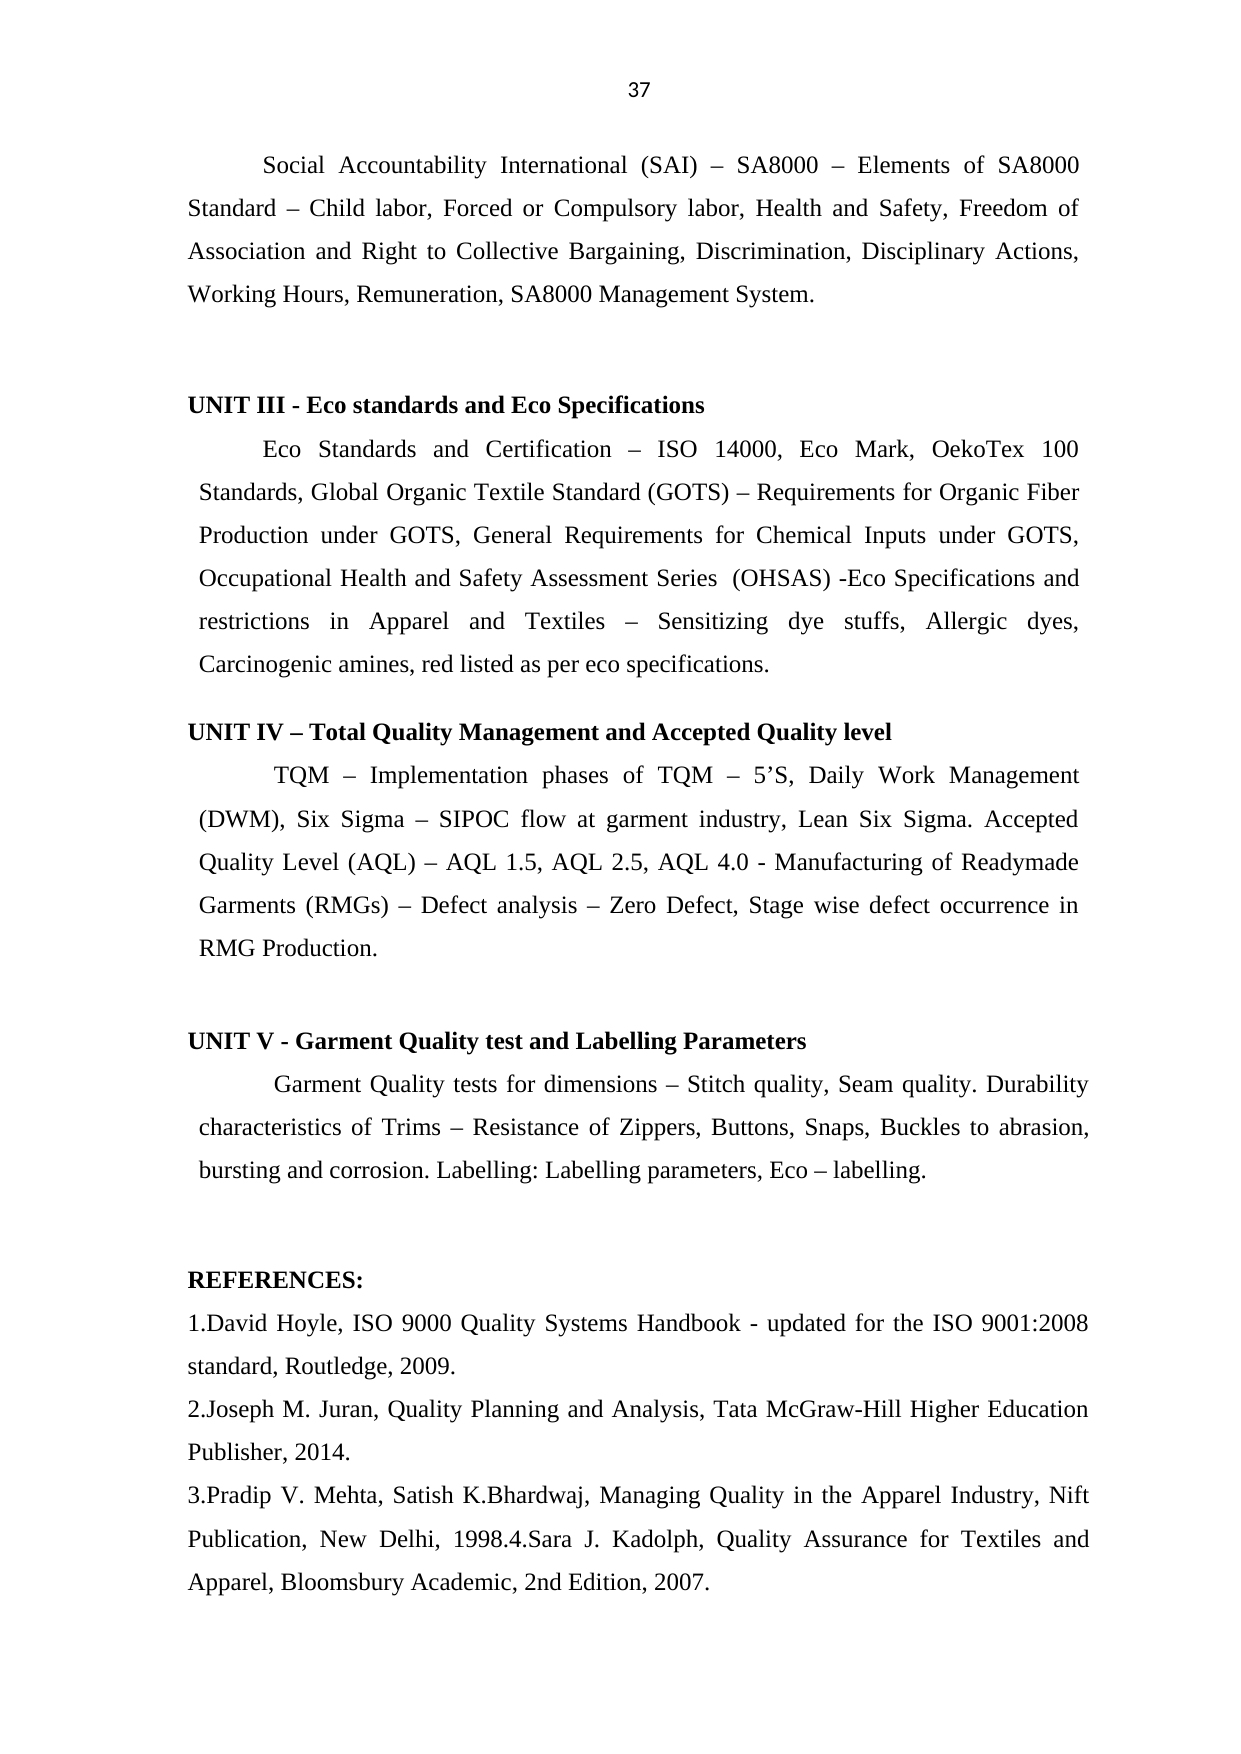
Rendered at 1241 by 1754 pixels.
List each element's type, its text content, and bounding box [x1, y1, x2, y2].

text Garment Quality tests for dimensions – Stitch quality, Seam quality. Durability characteristics of Trims – Resistance of Zippers, Buttons, Snaps, Buckles to abrasion, bursting and corrosion. Labelling: Labelling parameters, Eco – labelling. [199, 1069, 1090, 1184]
text UNIT IV – Total Quality Management and Accepted Quality level [187, 717, 963, 746]
text 3.Pradip V. Mehta, Satish K.Bhardwaj, Managing Quality in the Apparel Industry, Nift Publication, New Delhi, 1998.4.Sara J. Kadolph, Quality Assurance for Textiles and Apparel, Bloomsbury Academic, 2nd Edition, 2007. [187, 1481, 1090, 1596]
text REFERENCES: [187, 1265, 1090, 1294]
text UNIT III - Eco standards and Eco Specifications [187, 391, 963, 419]
text UNIT V - Garment Quality test and Labelling Parameters [187, 1026, 963, 1054]
text TQM – Implementation phases of TQM – 5’S, Daily Work Management (DWM), Six Sigma – SIPOC flow at garment industry, Lean Six Sigma. Accepted Quality Level (AQL) – AQL 1.5, AQL 2.5, AQL 4.0 - Manufacturing of Readymade Garments (RMGs) – Defect analysis – Zero Defect, Stage wise defect occurrence in RMG Production. [199, 761, 1080, 962]
text Social Accountability International (SAI) – SA8000 – Elements of SA8000 Standard – Child labor, Forced or Compulsory labor, Health and Safety, Freedom of Association and Right to Collective Bargaining, Discrimination, Disciplinary Actions, Working Hours, Remuneration, SA8000 Management System. [187, 150, 1080, 308]
text 1.David Hoyle, ISO 9000 Quality Systems Handbook - updated for the ISO 9001:2008 standard, Routledge, 2009. [187, 1308, 1090, 1380]
text Eco Standards and Certification – ISO 14000, Eco Mark, OekoTex 100 Standards, Global Organic Textile Standard (GOTS) – Requirements for Organic Fiber Production under GOTS, General Requirements for Chemical Inputs under GOTS, Occupational Health and Safety Assessment Series (OHSAS) -Eco Specifications and restrictions in Apparel and Textiles – Sensitizing dye stuffs, Allergic dyes, Carcinogenic amines, red listed as per eco specifications. [199, 434, 1080, 678]
text 2.Joseph M. Juran, Quality Planning and Analysis, Tata McGraw-Hill Higher Education Publisher, 2014. [187, 1394, 1090, 1466]
